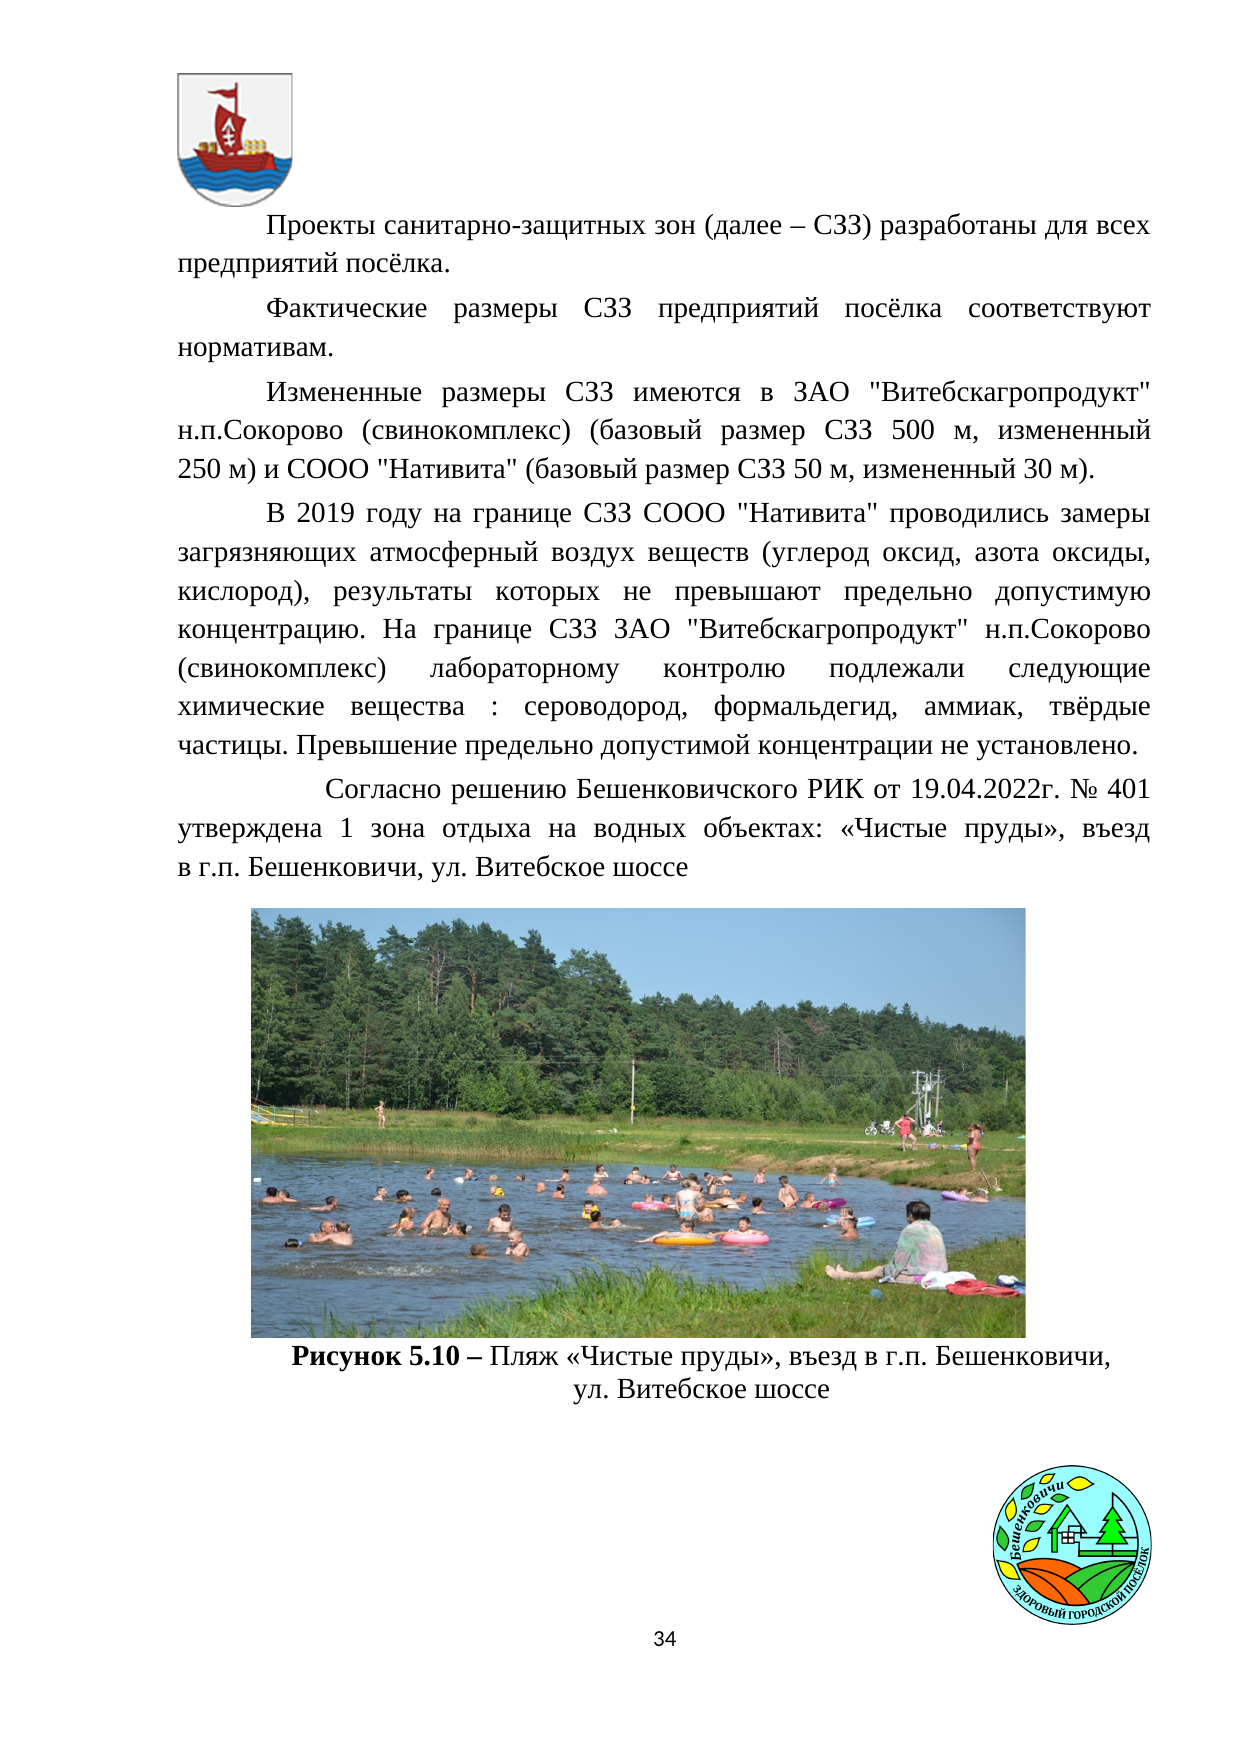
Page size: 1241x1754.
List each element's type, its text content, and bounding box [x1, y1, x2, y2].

text Измененные размеры СЗЗ имеются в ЗАО "Витебскагропродукт" н.п.Сокорово (свинокомплекс) (базовый размер СЗЗ 500 м, измененный 250 м) и СООО "Нативита" (базовый размер СЗЗ 50 м, измененный 30 м). [177, 374, 1152, 484]
picture [177, 73, 293, 207]
text Рисунок 5.10 – Пляж «Чистые пруды», въезд в г.п. Бешенковичи, [177, 1338, 1152, 1371]
text Фактические размеры СЗЗ предприятий посёлка соответствуют нормативам. [177, 290, 1152, 362]
text В 2019 году на границе СЗЗ СООО "Нативита" проводились замеры загрязняющих атмосферный воздух веществ (углерод оксид, азота оксиды, кислород), результаты которых не превышают предельно допустимую концентрацию. На границе СЗЗ ЗАО "Витебскагропродукт" н.п.Сокорово (свинокомплекс) лабораторному контролю подлежали следующие химические вещества : сероводород, формальдегид, аммиак, твёрдые частицы. Превышение предельно допустимой концентрации не установлено. [177, 496, 1152, 760]
picture [992, 1465, 1152, 1625]
text Проекты санитарно-защитных зон (далее – СЗЗ) разработаны для всех предприятий посёлка. [177, 207, 1152, 279]
picture [251, 908, 1026, 1338]
text ул. Витебское шоссе [177, 1371, 1152, 1405]
text Согласно решению Бешенковичского РИК от 19.04.2022г. № 401 утверждена 1 зона отдыха на водных объектах: «Чистые пруды», въезд в г.п. Бешенковичи, ул. Витебское шоссе [177, 772, 1152, 882]
